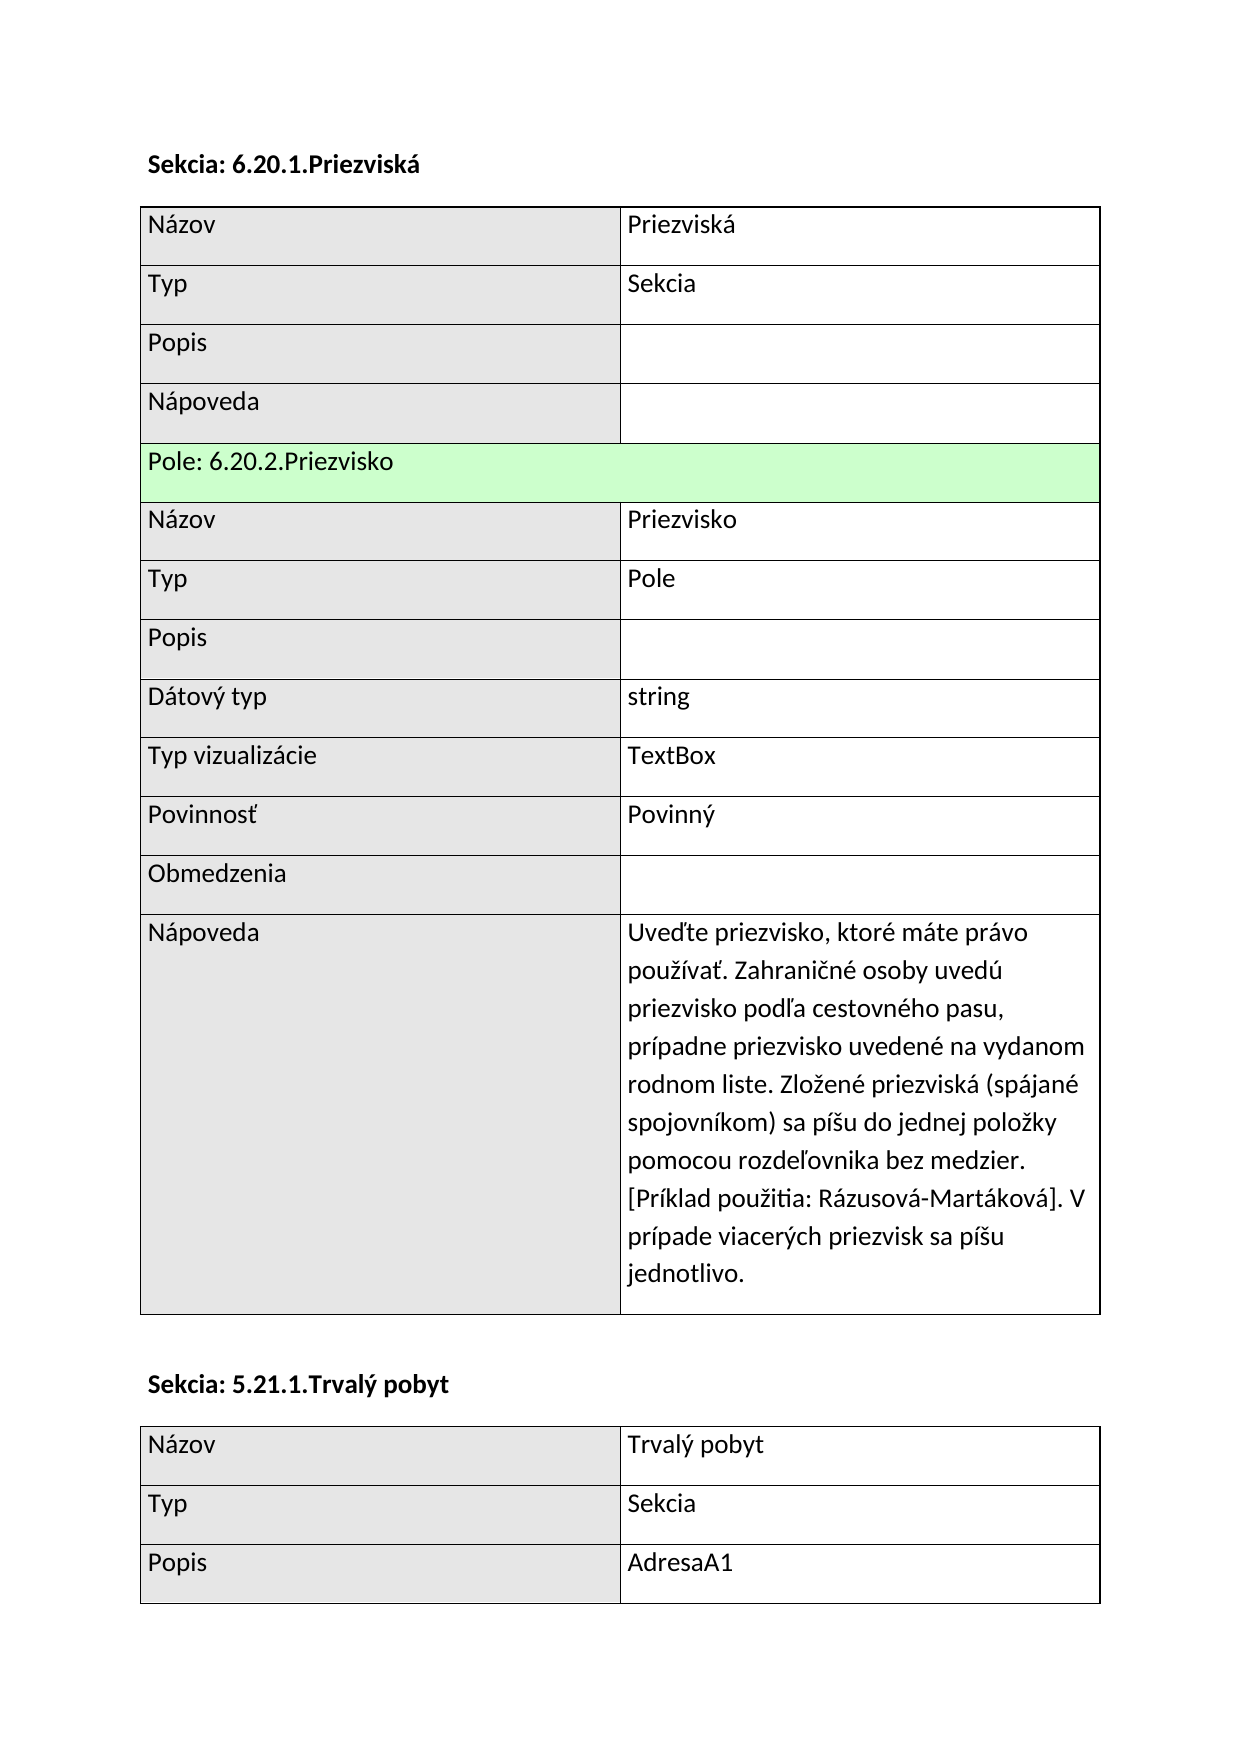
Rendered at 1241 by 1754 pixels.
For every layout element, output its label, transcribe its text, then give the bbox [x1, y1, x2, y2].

table_cell [621, 384, 1099, 443]
table_cell [621, 620, 1099, 678]
text Sekcia: 5.21.1.Trvalý pobyt [148, 1367, 1093, 1400]
table_cell Priezvisko [621, 503, 1099, 560]
table_cell Uveďte priezvisko, ktoré máte právo používať. Zahraničné osoby uvedú priezvisko podľa cestovného pasu, prípadne priezvisko uvedené na vydanom rodnom liste. Zložené priezviská (spájané spojovníkom) sa píšu do jednej položky pomocou rozdeľovnika bez medzier. [Príklad použitia: Rázusová-Martáková]. V prípade viacerých priezvisk sa píšu jednotlivo. [621, 915, 1099, 1314]
table_cell Popis [141, 1545, 620, 1602]
table_cell Typ [141, 561, 620, 619]
table_cell Nápoveda [141, 915, 620, 1314]
table_cell Pole [621, 561, 1099, 619]
table_cell Obmedzenia [141, 856, 620, 914]
table_cell Nápoveda [141, 384, 620, 443]
table_cell [621, 325, 1099, 383]
table_cell Typ [141, 1486, 620, 1544]
table_cell Popis [141, 620, 620, 678]
table_header Názov [141, 1427, 620, 1485]
table_cell Pole: 6.20.2.Priezvisko [141, 444, 1099, 502]
table_cell Povinný [621, 797, 1099, 855]
table_cell Povinnosť [141, 797, 620, 855]
table_header Priezviská [621, 208, 1099, 265]
table_cell Sekcia [621, 1486, 1099, 1544]
table_cell Popis [141, 325, 620, 383]
table_cell Typ [141, 266, 620, 324]
table_cell Názov [141, 503, 620, 560]
table_cell string [621, 680, 1099, 737]
table_cell Typ vizualizácie [141, 738, 620, 796]
table_cell AdresaA1 [621, 1545, 1099, 1602]
table_header Trvalý pobyt [621, 1427, 1099, 1485]
table_cell Sekcia [621, 266, 1099, 324]
table_cell [621, 856, 1099, 914]
table_cell Dátový typ [141, 680, 620, 737]
table_header Názov [141, 208, 620, 265]
table_cell TextBox [621, 738, 1099, 796]
text Sekcia: 6.20.1.Priezviská [148, 148, 1093, 181]
